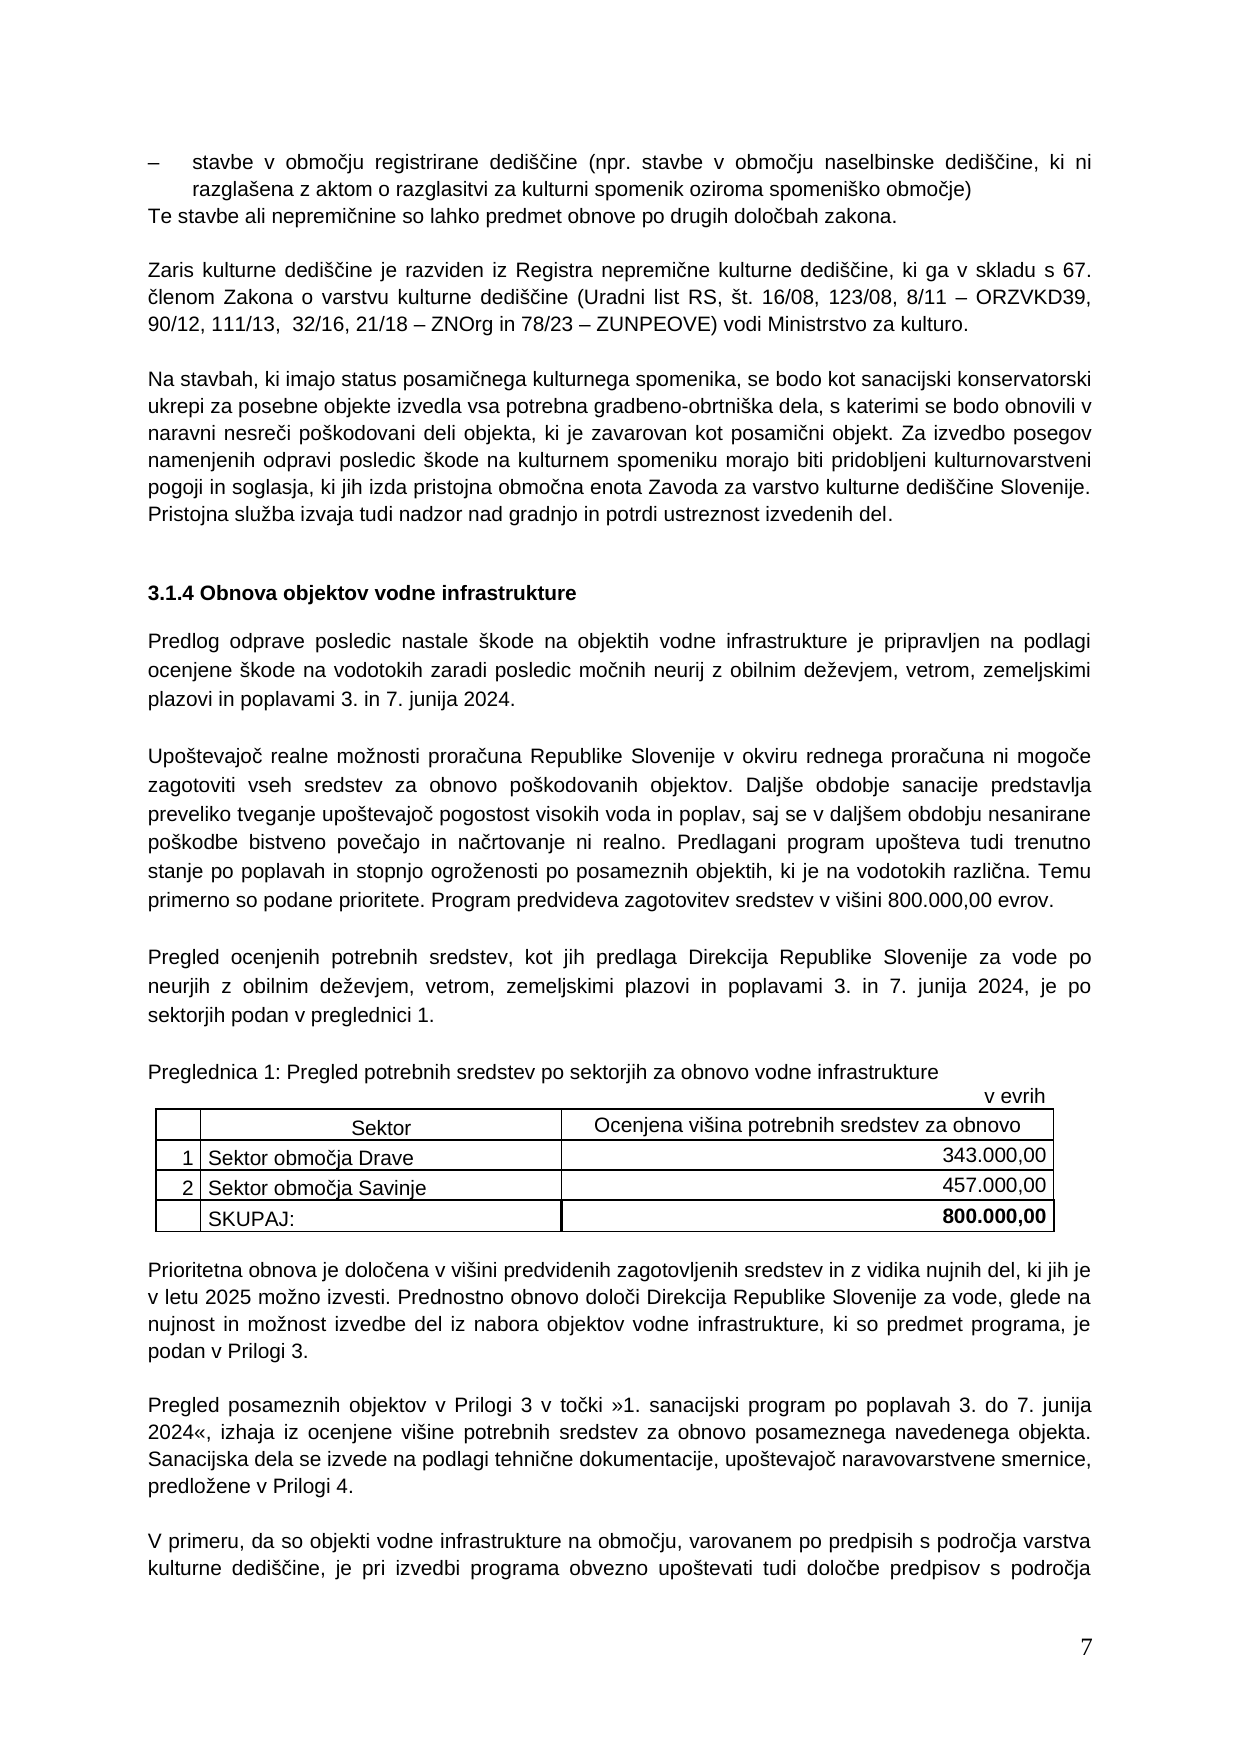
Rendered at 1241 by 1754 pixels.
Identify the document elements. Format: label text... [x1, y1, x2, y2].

table_cell 2 [157, 1171, 200, 1199]
text 3.1.4 Obnova objektov vodne infrastrukture [148, 581, 1093, 605]
table_header [157, 1110, 200, 1139]
table_cell 1 [157, 1141, 200, 1169]
text – stavbe v območju registrirane dediščine (npr. stavbe v območju naselbinske dediščine, ki ni razglašena z aktom o razglasitvi za kulturni spomenik oziroma spomeniško območje) [148, 148, 1093, 202]
text Predlog odprave posledic nastale škode na objektih vodne infrastrukture je pripravljen na podlagi ocenjene škode na vodotokih zaradi posledic močnih neurij z obilnim deževjem, vetrom, zemeljskimi plazovi in poplavami 3. in 7. junija 2024. [148, 629, 1093, 710]
text Prioritetna obnova je določena v višini predvidenih zagotovljenih sredstev in z vidika nujnih del, ki jih je v letu 2025 možno izvesti. Prednostno obnovo določi Direkcija Republike Slovenije za vode, glede na nujnost in možnost izvedbe del iz nabora objektov vodne infrastrukture, ki so predmet programa, je podan v Prilogi 3. [148, 1256, 1093, 1364]
table_cell SKUPAJ: [201, 1201, 560, 1231]
text Na stavbah, ki imajo status posamičnega kulturnega spomenika, se bodo kot sanacijski konservatorski ukrepi za posebne objekte izvedla vsa potrebna gradbeno-obrtniška dela, s katerimi se bodo obnovili v naravni nesreči poškodovani deli objekta, ki je zavarovan kot posamični objekt. Za izvedbo posegov namenjenih odpravi posledic škode na kulturnem spomeniku morajo biti pridobljeni kulturnovarstveni pogoji in soglasja, ki jih izda pristojna območna enota Zavoda za varstvo kulturne dediščine Slovenije. Pristojna služba izvaja tudi nadzor nad gradnjo in potrdi ustreznost izvedenih del. [148, 364, 1093, 527]
table_cell 800.000,00 [563, 1201, 1053, 1231]
table_cell Sektor območja Savinje [201, 1171, 561, 1199]
text Preglednica 1: Pregled potrebnih sredstev po sektorjih za obnovo vodne infrastrukture [148, 1060, 1093, 1084]
text Pregled ocenjenih potrebnih sredstev, kot jih predlaga Direkcija Republike Slovenije za vode po neurjih z obilnim deževjem, vetrom, zemeljskimi plazovi in poplavami 3. in 7. junija 2024, je po sektorjih podan v preglednici 1. [148, 945, 1093, 1027]
text Zaris kulturne dediščine je razviden iz Registra nepremične kulturne dediščine, ki ga v skladu s 67. členom Zakona o varstvu kulturne dediščine (Uradni list RS, št. 16/08, 123/08, 8/11 – ORZVKD39, 90/12, 111/13, 32/16, 21/18 – ZNOrg in 78/23 – ZUNPEOVE) vodi Ministrstvo za kulturo. [148, 256, 1093, 337]
table_header Ocenjena višina potrebnih sredstev za obnovo [562, 1110, 1053, 1139]
text v evrih [898, 1084, 1093, 1108]
text Upoštevajoč realne možnosti proračuna Republike Slovenije v okviru rednega proračuna ni mogoče zagotoviti vseh sredstev za obnovo poškodovanih objektov. Daljše obdobje sanacije predstavlja preveliko tveganje upoštevajoč pogostost visokih voda in poplav, saj se v daljšem obdobju nesanirane poškodbe bistveno povečajo in načrtovanje ni realno. Predlagani program upošteva tudi trenutno stanje po poplavah in stopnjo ogroženosti po posameznih objektih, ki je na vodotokih različna. Temu primerno so podane prioritete. Program predvideva zagotovitev sredstev v višini 800.000,00 evrov. [148, 744, 1093, 912]
table_header Sektor [201, 1110, 561, 1139]
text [148, 1526, 1093, 1581]
text Pregled posameznih objektov v Prilogi 3 v točki »1. sanacijski program po poplavah 3. do 7. junija 2024«, izhaja iz ocenjene višine potrebnih sredstev za obnovo posameznega navedenega objekta. Sanacijska dela se izvede na podlagi tehnične dokumentacije, upoštevajoč naravovarstvene smernice, predložene v Prilogi 4. [148, 1391, 1093, 1499]
table_cell 457.000,00 [562, 1171, 1053, 1199]
table_cell Sektor območja Drave [201, 1141, 561, 1169]
table_cell [157, 1201, 200, 1231]
table_cell 343.000,00 [562, 1141, 1053, 1169]
text Te stavbe ali nepremičnine so lahko predmet obnove po drugih določbah zakona. [148, 202, 1093, 229]
